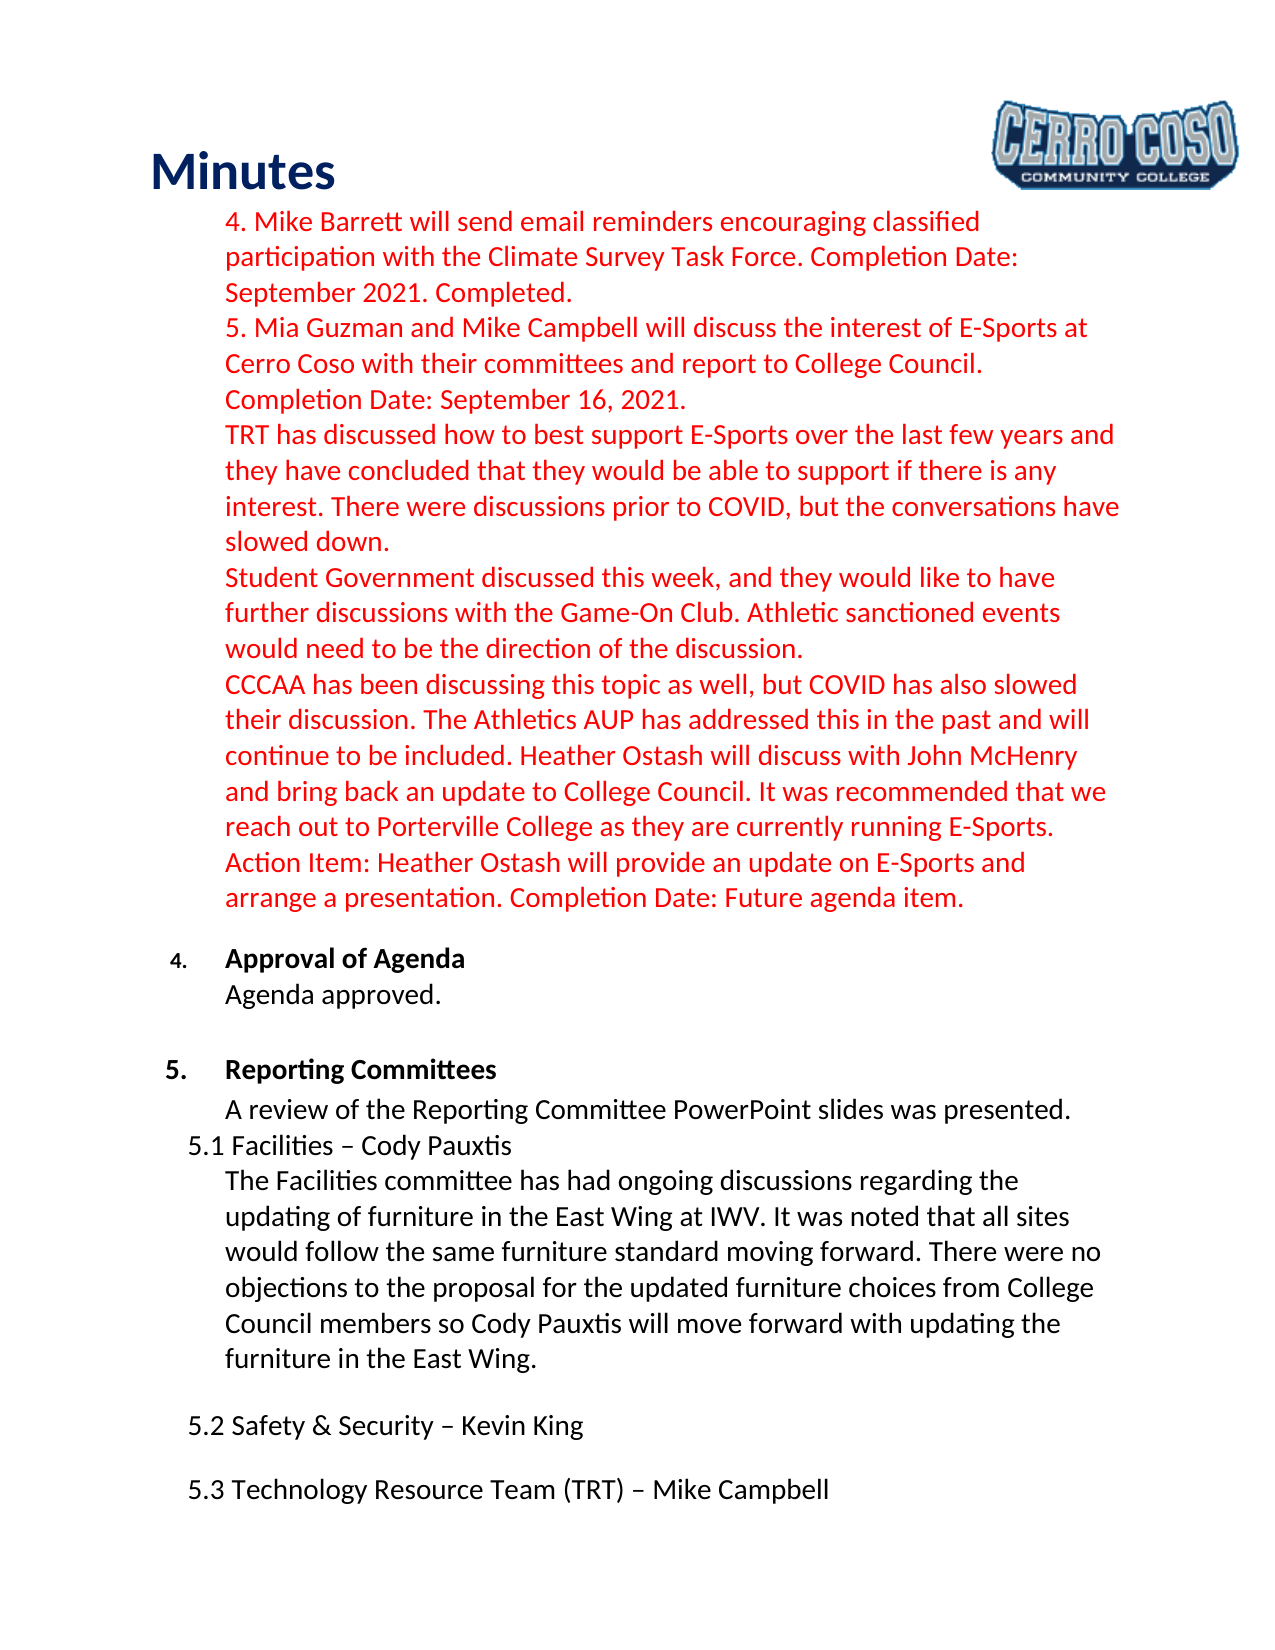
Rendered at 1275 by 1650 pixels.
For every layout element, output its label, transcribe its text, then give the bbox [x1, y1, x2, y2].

subtitle A review of the Reporting Committee PowerPoint slides was presented. [225, 1091, 1125, 1127]
list Facilities – Cody Pauxtis The Facilities committee has had ongoing discussions regarding the updating of furniture in the East Wing at IWV. It was noted that all sites would follow the same furniture standard moving forward. There were no objections to the proposal for the updated furniture choices from College Council members so Cody Pauxtis will move forward with updating the furniture in the East Wing. [187, 1127, 1125, 1407]
picture [991, 100, 1241, 190]
subtitle Approval of Agenda Agenda approved. [187, 940, 1125, 1047]
list Technology Resource Team (TRT) – Mike Campbell [187, 1471, 1125, 1535]
list Safety & Security – Kevin King [187, 1407, 1125, 1471]
subtitle Reporting Committees [187, 1051, 1125, 1087]
subtitle 4. Mike Barrett will send email reminders encouraging classified participation with the Climate Survey Task Force. Completion Date: September 2021. Completed. 5. Mia Guzman and Mike Campbell will discuss the interest of E-Sports at Cerro Coso with their committees and report to College Council. Completion Date: September 16, 2021. TRT has discussed how to best support E-Sports over the last few years and they have concluded that they would be able to support if there is any interest. There were discussions prior to COVID, but the conversations have slowed down. Student Government discussed this week, and they would like to have further discussions with the Game-On Club. Athletic sanctioned events would need to be the direction of the discussion. CCCAA has been discussing this topic as well, but COVID has also slowed their discussion. The Athletics AUP has addressed this in the past and will continue to be included. Heather Ostash will discuss with John McHenry and bring back an update to College Council. It was recommended that we reach out to Porterville College as they are currently running E-Sports. Action Item: Heather Ostash will provide an update on E-Sports and arrange a presentation. Completion Date: Future agenda item. [225, 203, 1125, 915]
